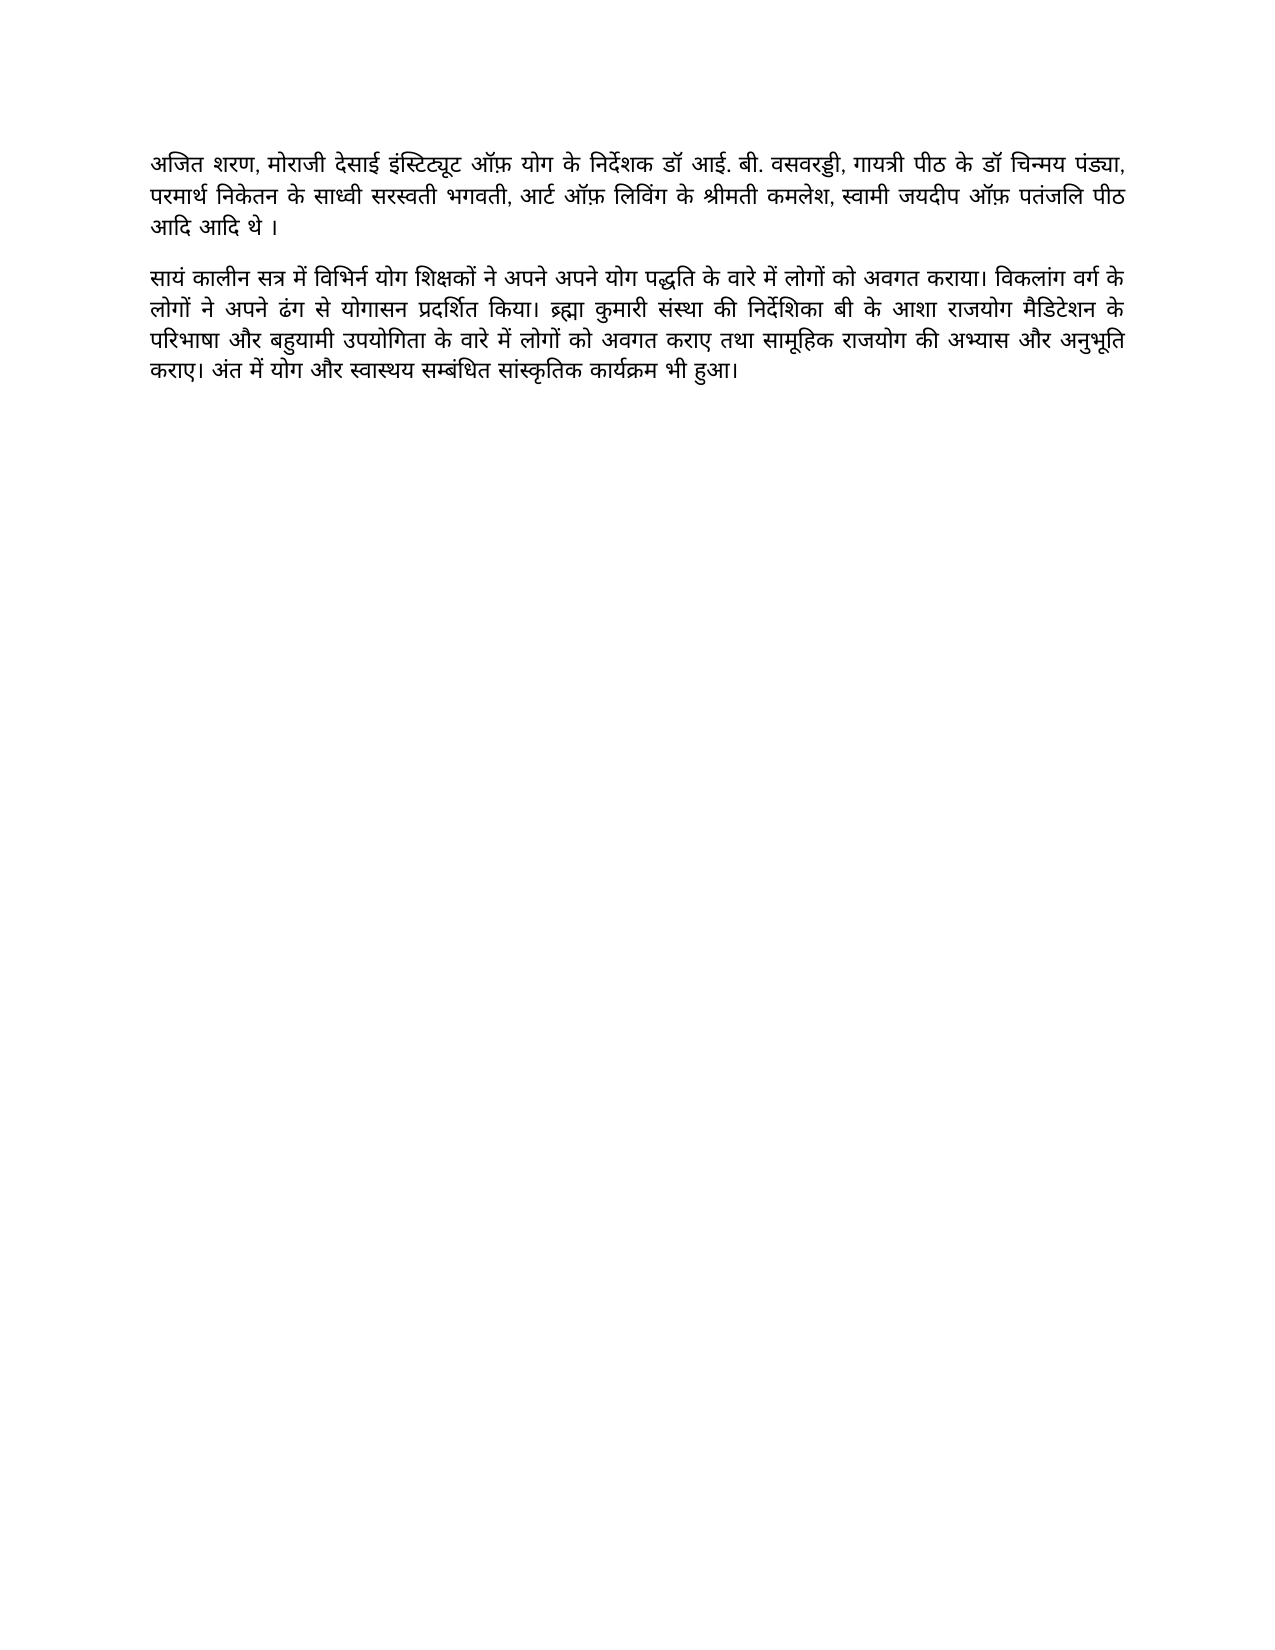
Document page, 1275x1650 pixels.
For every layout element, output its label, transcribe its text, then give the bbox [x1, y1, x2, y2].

text सायं कालीन सत्र में विभिर्न योग शिक्षकों ने अपने अपने योग पद्धति के वारे में लोगों को अवगत कराया। विकलांग वर्ग के लोगों ने अपने ढंग से योगासन प्रदर्शित किया। ब्र्ह्मा कुमारी संस्था की निर्देशिका बी के आशा राजयोग मैडिटेशन के परिभाषा और बहुयामी उपयोगिता के वारे में लोगों को अवगत कराए तथा सामूहिक राजयोग की अभ्यास और अनुभूति कराए। अंत में योग और स्वास्थय सम्बंधित सांस्कृतिक कार्यक्रम भी हुआ। [150, 266, 1125, 384]
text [150, 150, 1125, 241]
